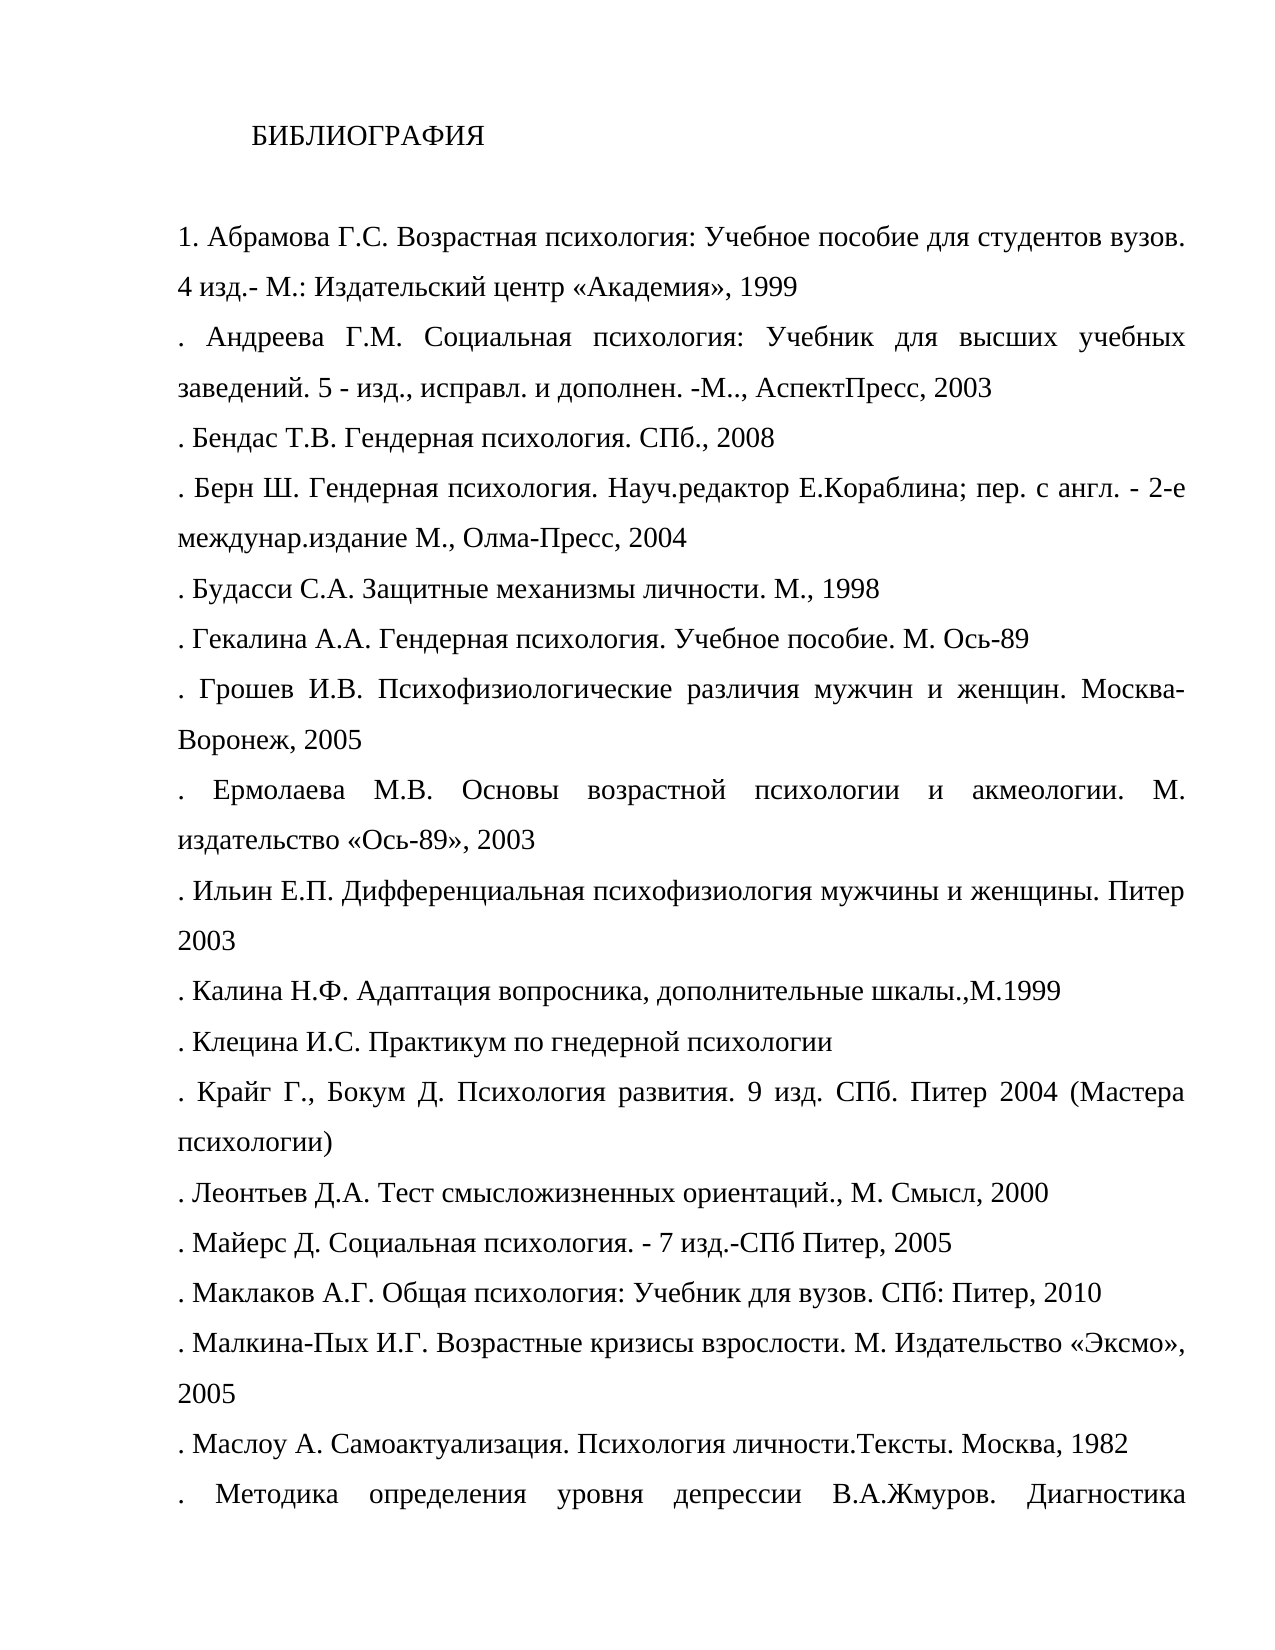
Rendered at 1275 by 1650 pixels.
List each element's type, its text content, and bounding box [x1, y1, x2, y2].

text . Гекалина А.А. Гендерная психология. Учебное пособие. М. Ось-89 [177, 621, 1186, 655]
text Библиография [177, 118, 1186, 152]
text . Маклаков А.Г. Общая психология: Учебник для вузов. СПб: Питер, 2010 [177, 1275, 1186, 1309]
text . Калина Н.Ф. Адаптация вопросника, дополнительные шкалы.,М.1999 [177, 973, 1186, 1007]
text . Грошев И.В. Психофизиологические различия мужчин и женщин. Москва-Воронеж, 2005 [177, 672, 1186, 755]
text . Ермолаева М.В. Основы возрастной психологии и акмеологии. М. издательство «Ось-89», 2003 [177, 772, 1186, 856]
text . Берн Ш. Гендерная психология. Науч.редактор Е.Кораблина; пер. с англ. - 2-е междунар.издание М., Олма-Пресс, 2004 [177, 470, 1186, 554]
text . Малкина-Пых И.Г. Возрастные кризисы взрослости. М. Издательство «Эксмо», 2005 [177, 1326, 1186, 1409]
text . Клецина И.С. Практикум по гнедерной психологии [177, 1024, 1186, 1057]
text . Маслоу А. Самоактуализация. Психология личности.Тексты. Москва, 1982 [177, 1426, 1186, 1460]
text . Леонтьев Д.А. Тест смысложизненных ориентаций., М. Смысл, 2000 [177, 1175, 1186, 1208]
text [177, 1477, 1186, 1510]
text . Майерс Д. Социальная психология. - 7 изд.-СПб Питер, 2005 [177, 1225, 1186, 1258]
text . Крайг Г., Бокум Д. Психология развития. 9 изд. СПб. Питер 2004 (Мастера психологии) [177, 1074, 1186, 1158]
text . Андреева Г.М. Социальная психология: Учебник для высших учебных заведений. 5 - изд., исправл. и дополнен. -М.., АспектПресс, 2003 [177, 319, 1186, 403]
text . Бендас Т.В. Гендерная психология. СПб., 2008 [177, 420, 1186, 453]
text . Будасси С.А. Защитные механизмы личности. М., 1998 [177, 571, 1186, 604]
text 1. Абрамова Г.С. Возрастная психология: Учебное пособие для студентов вузов. 4 изд.- М.: Издательский центр «Академия», 1999 [177, 219, 1186, 303]
text . Ильин Е.П. Дифференциальная психофизиология мужчины и женщины. Питер 2003 [177, 873, 1186, 957]
